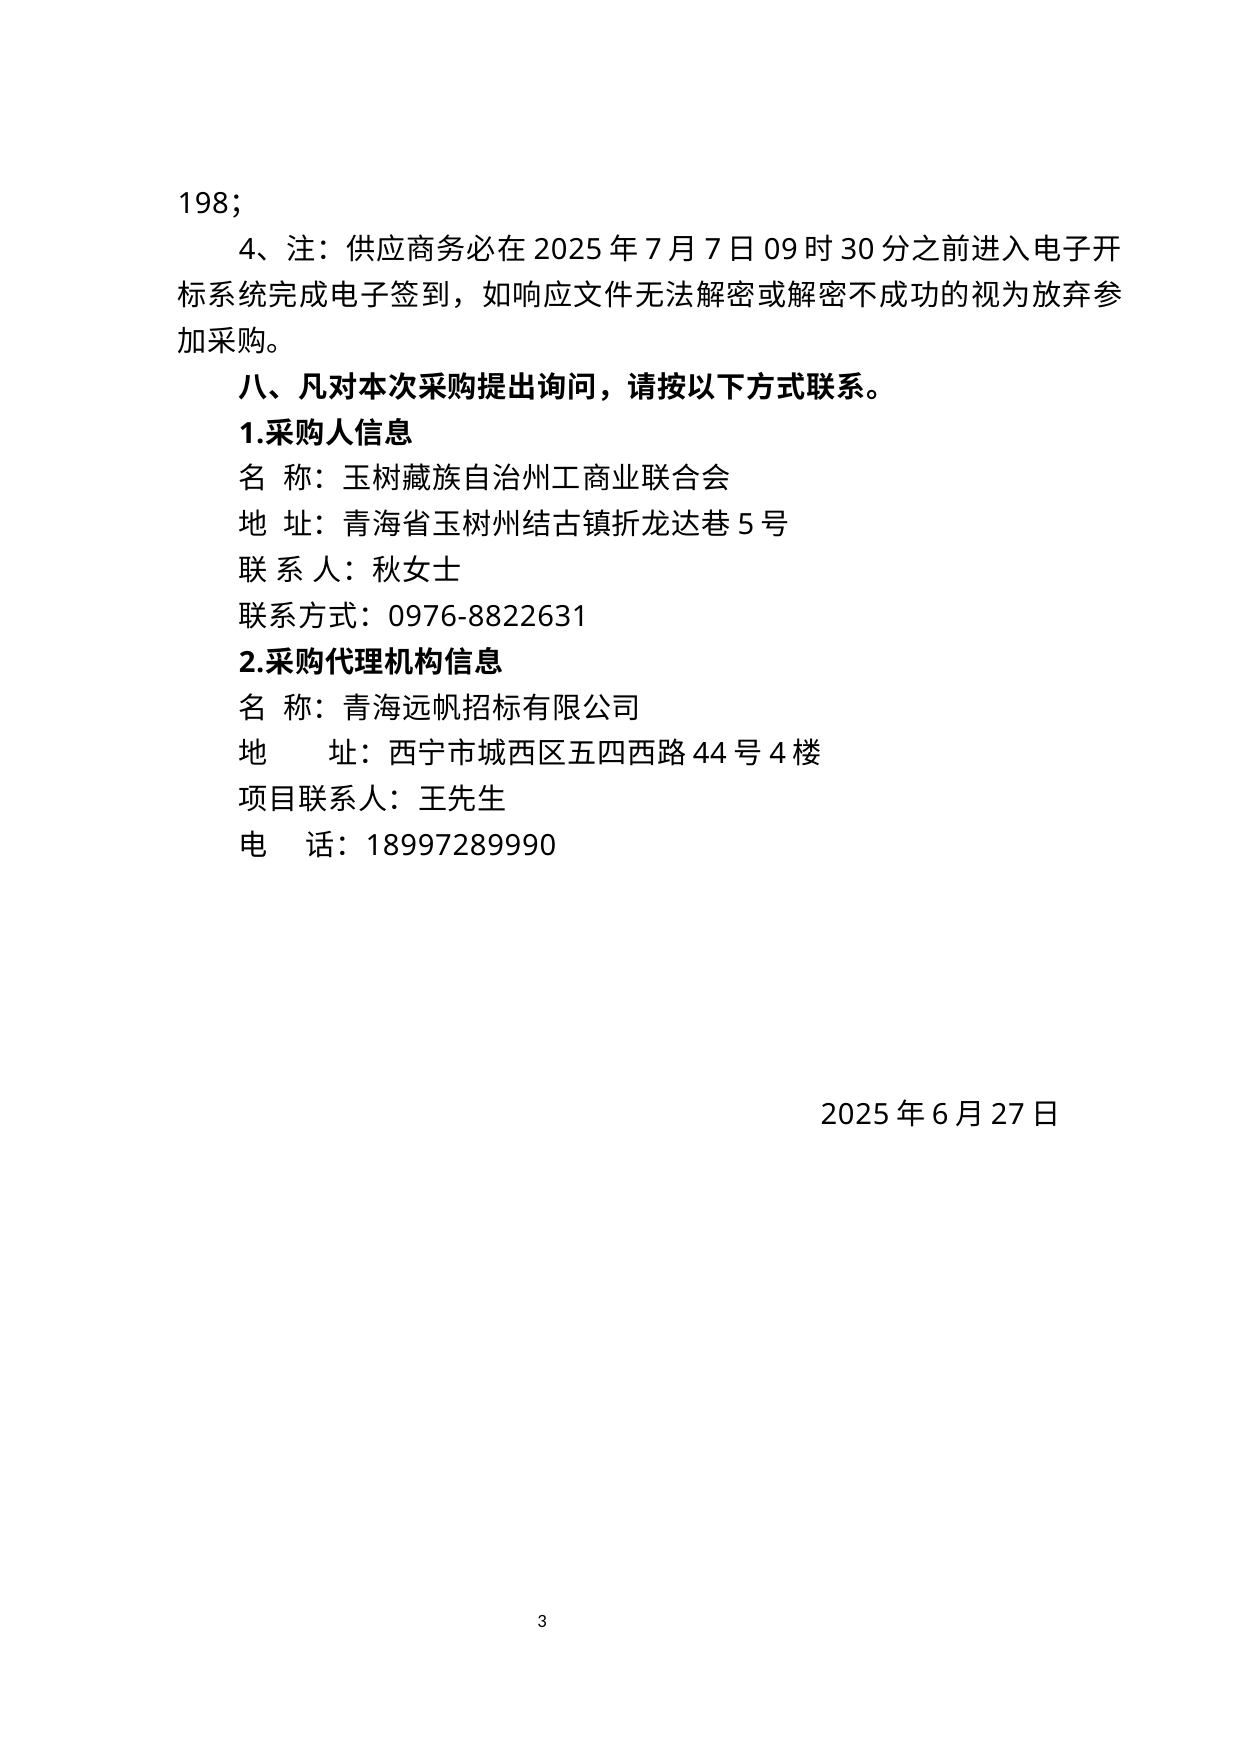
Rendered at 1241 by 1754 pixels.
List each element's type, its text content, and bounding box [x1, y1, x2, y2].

text 联系方式：0976-8822631 [177, 590, 1122, 636]
text 2025年6月27日 [177, 1081, 1122, 1136]
text 2.采购代理机构信息 [177, 636, 1122, 681]
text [177, 177, 1122, 223]
text 名 称：玉树藏族自治州工商业联合会 [177, 452, 1122, 498]
text 1.采购人信息 [177, 406, 1122, 452]
text 八、凡对本次采购提出询问，请按以下方式联系。 [177, 361, 1122, 406]
text 项目联系人：王先生 [177, 773, 1122, 819]
text 4、注：供应商务必在2025年7月7日09时30分之前进入电子开标系统完成电子签到，如响应文件无法解密或解密不成功的视为放弃参加采购。 [177, 223, 1122, 361]
text 地 址：青海省玉树州结古镇折龙达巷5号 [177, 498, 1122, 544]
text 电 话：18997289990 [177, 819, 1122, 865]
text 名 称：青海远帆招标有限公司 [177, 681, 1122, 727]
text 地 址：西宁市城西区五四西路44号4楼 [177, 727, 1122, 773]
text 联 系 人：秋女士 [177, 544, 1122, 590]
